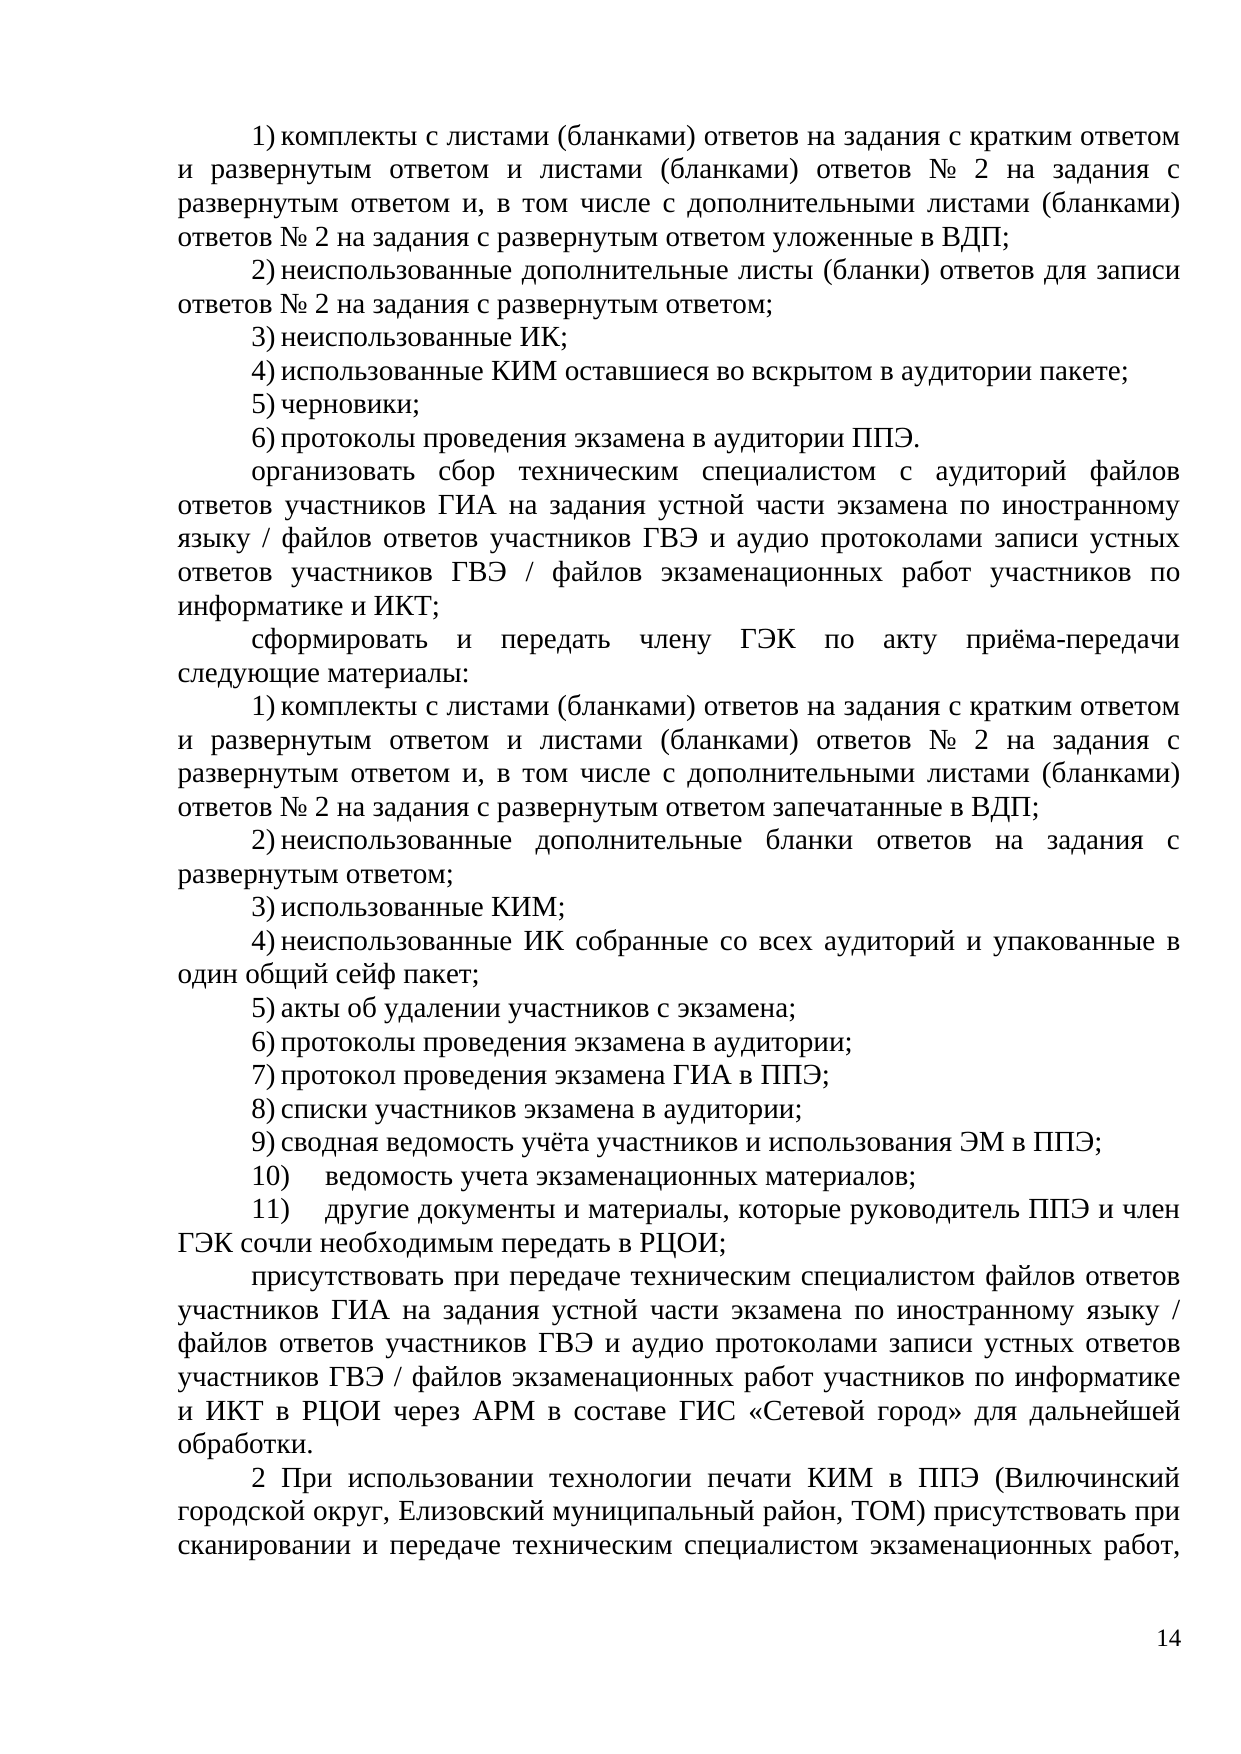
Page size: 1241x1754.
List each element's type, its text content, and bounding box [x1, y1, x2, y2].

list неиспользованные ИК собранные со всех аудиторий и упакованные в один общий сейф пакет; [177, 923, 1181, 990]
list черновики; [177, 386, 1181, 420]
list протоколы проведения экзамена в аудитории ППЭ. [177, 420, 1181, 453]
list использованные КИМ оставшиеся во вскрытом в аудитории пакете; [177, 353, 1181, 386]
list присутствовать при передаче техническим специалистом файлов ответов участников ГИА на задания устной части экзамена по иностранному языку / файлов ответов участников ГВЭ и аудио протоколами записи устных ответов участников ГВЭ / файлов экзаменационных работ участников по информатике и ИКТ в РЦОИ через АРМ в составе ГИС «Сетевой город» для дальнейшей обработки. [177, 1258, 1181, 1460]
list сводная ведомость учёта участников и использования ЭМ в ППЭ; [177, 1124, 1181, 1158]
list протоколы проведения экзамена в аудитории; [177, 1024, 1181, 1057]
list протокол проведения экзамена ГИА в ППЭ; [177, 1057, 1181, 1091]
list другие документы и материалы, которые руководитель ППЭ и член ГЭК сочли необходимым передать в РЦОИ; [177, 1191, 1181, 1258]
list ведомость учета экзаменационных материалов; [177, 1158, 1181, 1191]
list использованные КИМ; [177, 889, 1181, 923]
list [177, 1460, 1181, 1560]
list списки участников экзамена в аудитории; [177, 1091, 1181, 1124]
list неиспользованные ИК; [177, 319, 1181, 353]
list комплекты с листами (бланками) ответов на задания с кратким ответом и развернутым ответом и листами (бланками) ответов № 2 на задания с развернутым ответом и, в том числе с дополнительными листами (бланками) ответов № 2 на задания с развернутым ответом запечатанные в ВДП; [177, 688, 1181, 822]
list неиспользованные дополнительные листы (бланки) ответов для записи ответов № 2 на задания с развернутым ответом; [177, 252, 1181, 319]
text организовать сбор техническим специалистом с аудиторий файлов ответов участников ГИА на задания устной части экзамена по иностранному языку / файлов ответов участников ГВЭ и аудио протоколами записи устных ответов участников ГВЭ / файлов экзаменационных работ участников по информатике и ИКТ; [177, 453, 1181, 621]
list акты об удалении участников с экзамена; [177, 990, 1181, 1024]
list неиспользованные дополнительные бланки ответов на задания с развернутым ответом; [177, 822, 1181, 889]
list сформировать и передать члену ГЭК по акту приёма-передачи следующие материалы: [177, 621, 1181, 688]
list комплекты с листами (бланками) ответов на задания с кратким ответом и развернутым ответом и листами (бланками) ответов № 2 на задания с развернутым ответом и, в том числе с дополнительными листами (бланками) ответов № 2 на задания с развернутым ответом уложенные в ВДП; [177, 118, 1181, 252]
